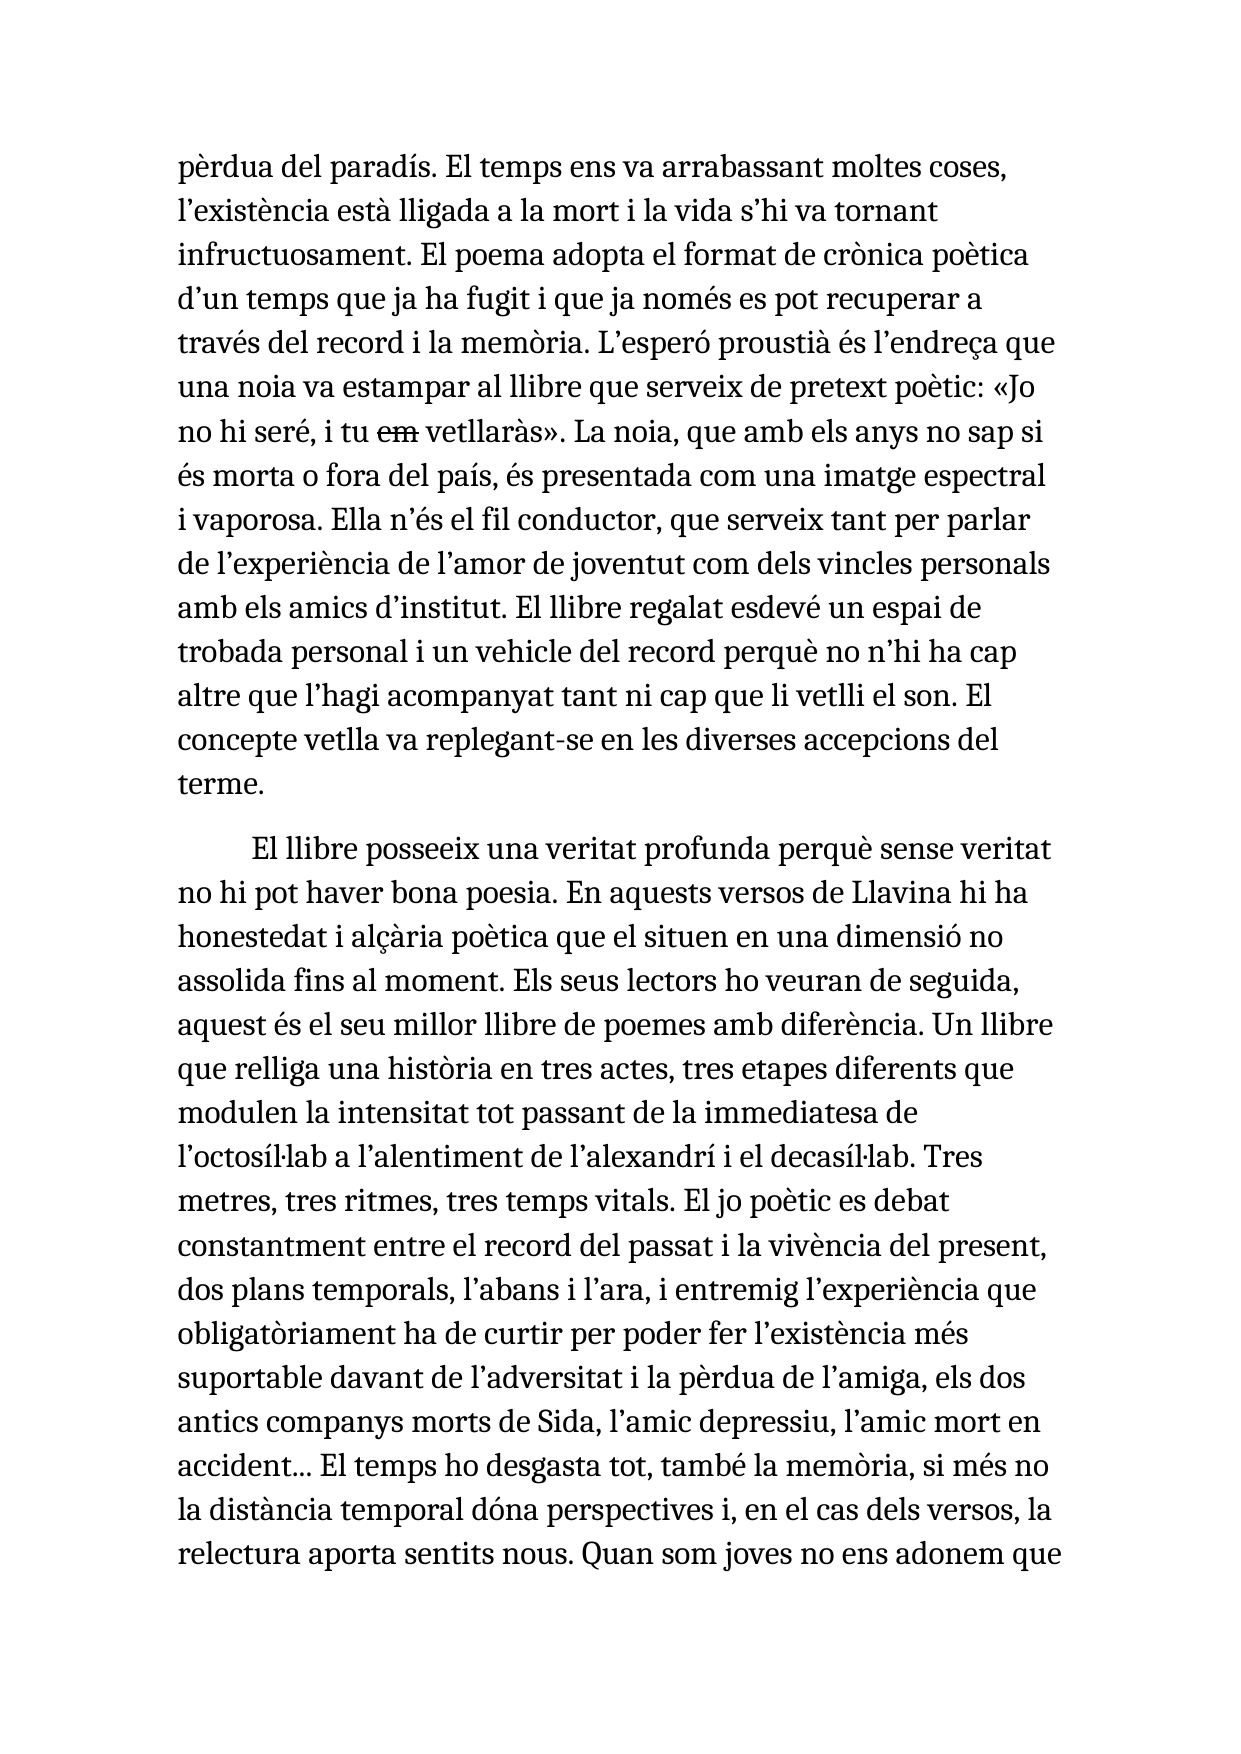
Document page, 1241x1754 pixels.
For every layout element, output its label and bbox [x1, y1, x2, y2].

text [177, 829, 1063, 1573]
text [177, 148, 1063, 803]
